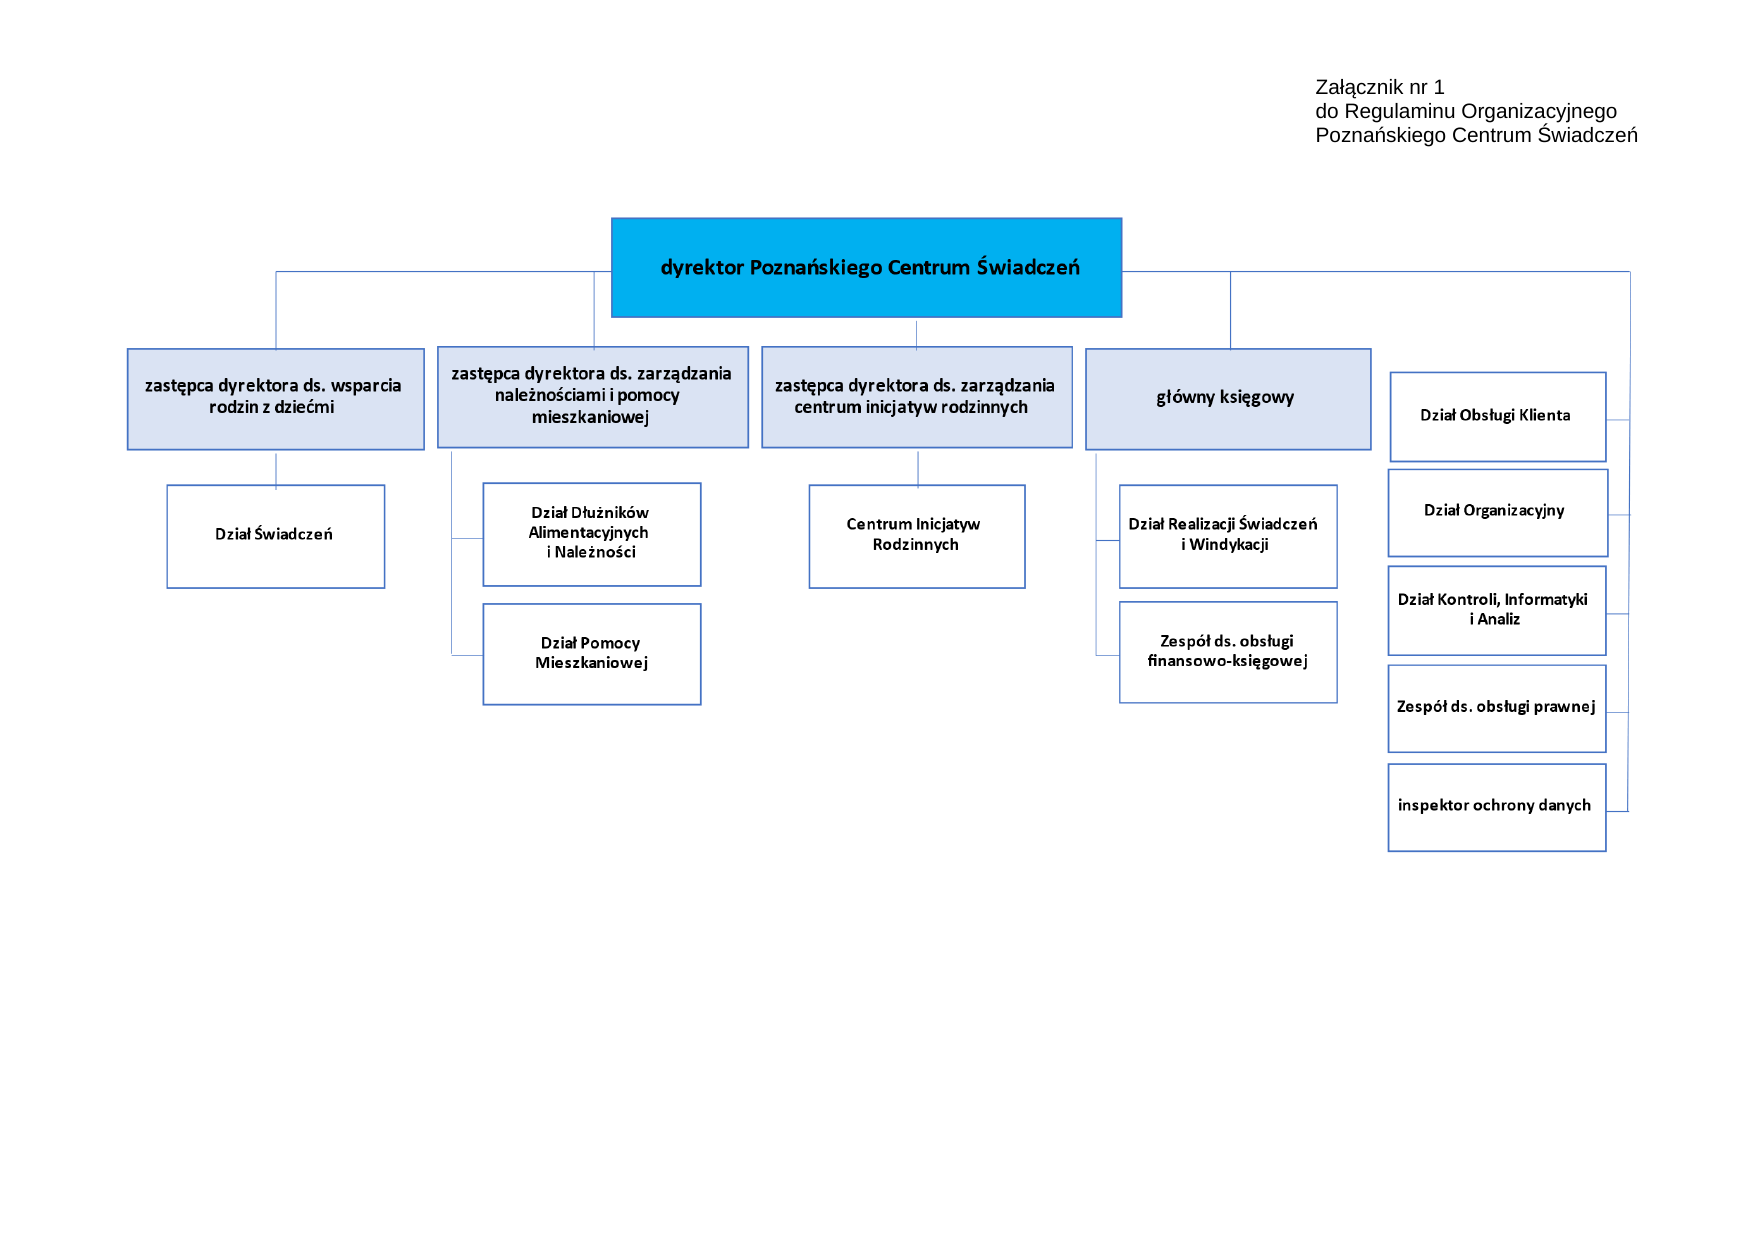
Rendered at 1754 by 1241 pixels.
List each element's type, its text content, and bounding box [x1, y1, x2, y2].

picture [75, 207, 1656, 1097]
text Załącznik nr 1 do Regulaminu Organizacyjnego [1315, 75, 1679, 123]
text Poznańskiego Centrum Świadczeń [1315, 123, 1679, 147]
